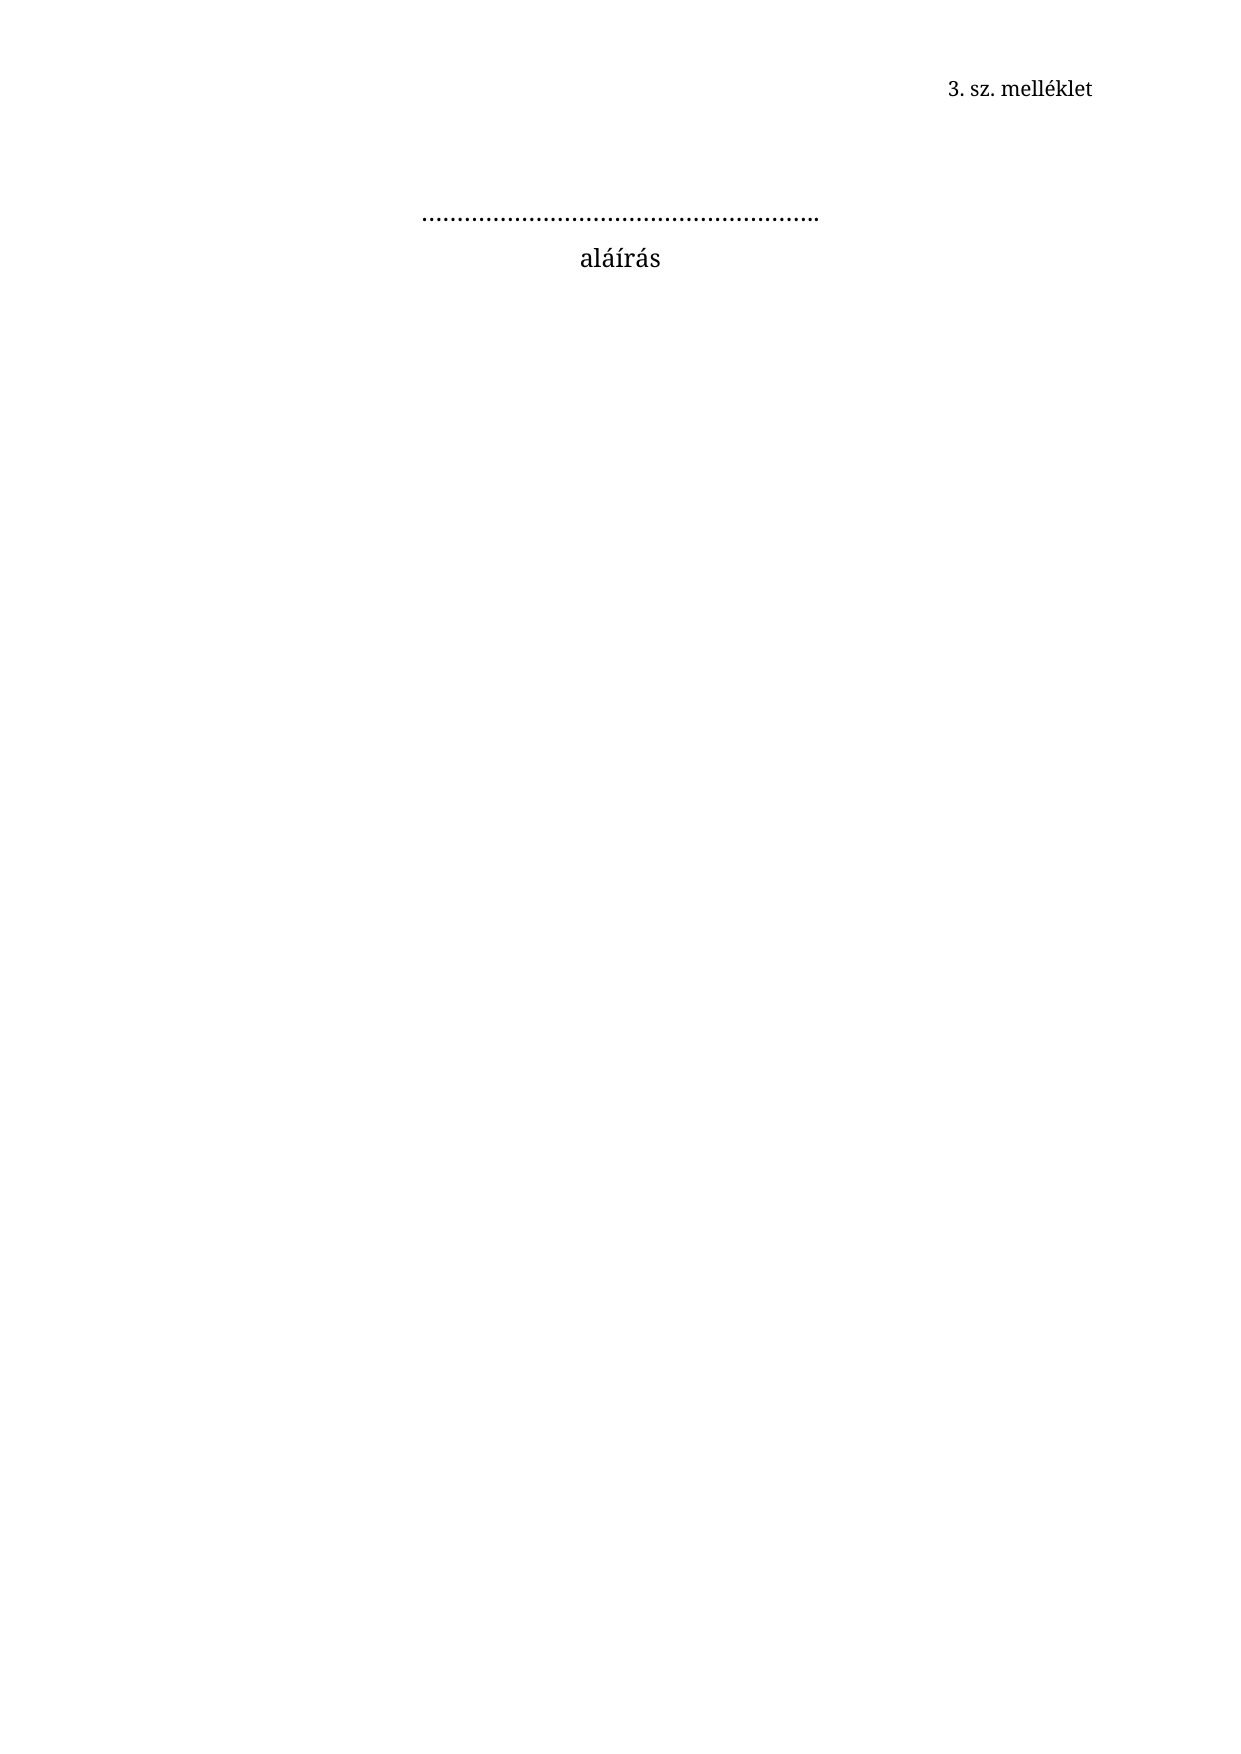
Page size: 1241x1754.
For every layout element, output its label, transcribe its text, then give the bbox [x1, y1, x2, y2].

text ……………………………………………….. [148, 194, 1093, 228]
text aláírás [148, 241, 1093, 275]
